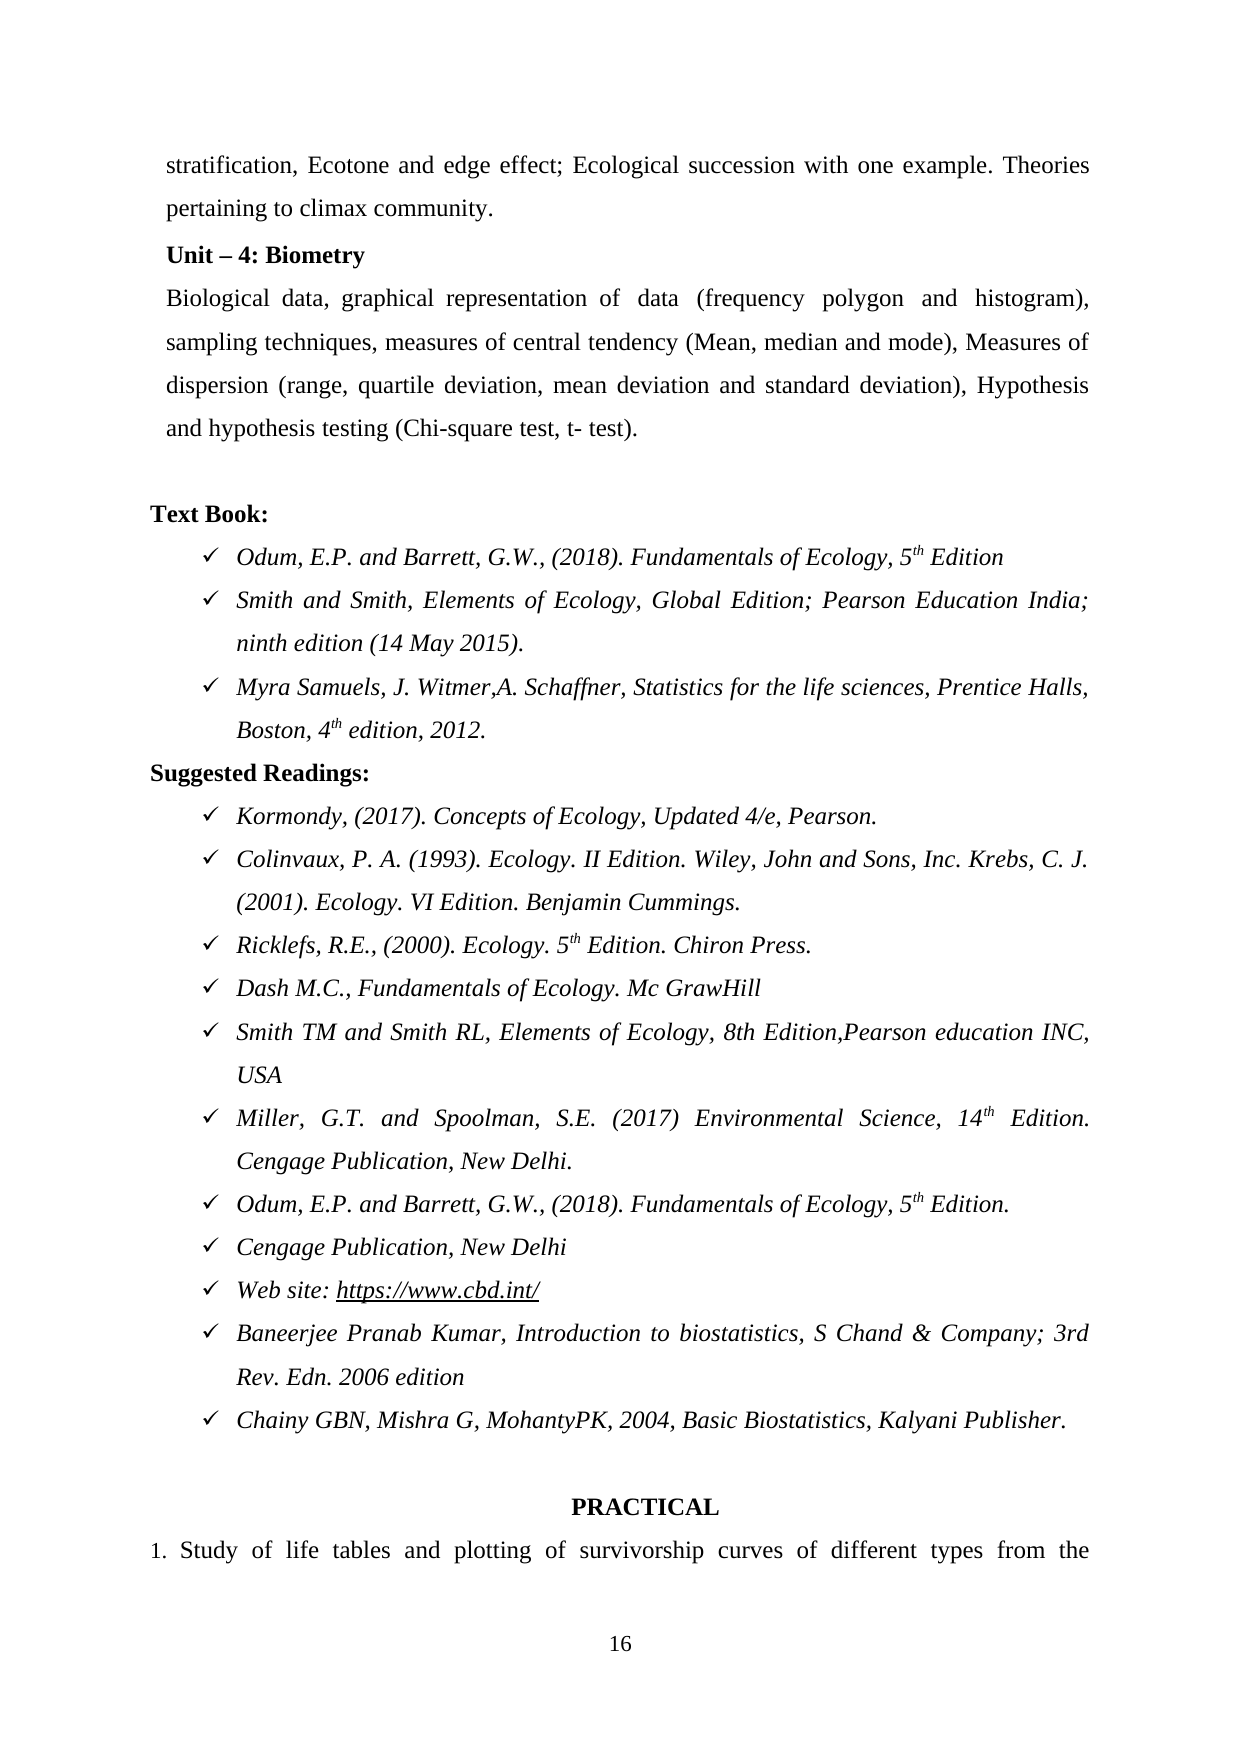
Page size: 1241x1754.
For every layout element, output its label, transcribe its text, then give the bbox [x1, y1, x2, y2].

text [166, 150, 1090, 222]
list Dash M.C., Fundamentals of Ecology. Mc GrawHill [201, 973, 1090, 1002]
subtitle Unit – 4: Biometry [166, 240, 1090, 269]
list Kormondy, (2017). Concepts of Ecology, Updated 4/e, Pearson. [201, 801, 1090, 830]
list Miller, G.T. and Spoolman, S.E. (2017) Environmental Science, 14th Edition. Cengage Publication, New Delhi. [201, 1103, 1090, 1175]
list Ricklefs, R.E., (2000). Ecology. 5th Edition. Chiron Press. [201, 930, 1090, 959]
list Baneerjee Pranab Kumar, Introduction to biostatistics, S Chand & Company; 3rd Rev. Edn. 2006 edition [201, 1318, 1090, 1390]
list Myra Samuels, J. Witmer,A. Schaffner, Statistics for the life sciences, Prentice Halls, Boston, 4th edition, 2012. [201, 672, 1090, 743]
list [150, 1535, 1090, 1563]
list PRACTICAL [201, 1492, 1090, 1520]
text Text Book: [150, 499, 1090, 528]
list Odum, E.P. and Barrett, G.W., (2018). Fundamentals of Ecology, 5th Edition [201, 542, 1090, 571]
list Cengage Publication, New Delhi [201, 1232, 1090, 1261]
list Web site: https://www.cbd.int/ [201, 1275, 1090, 1304]
list Smith TM and Smith RL, Elements of Ecology, 8th Edition,Pearson education INC, USA [201, 1017, 1090, 1088]
list Odum, E.P. and Barrett, G.W., (2018). Fundamentals of Ecology, 5th Edition. [201, 1189, 1090, 1218]
text Biological data, graphical representation of data (frequency polygon and histogram), sampling techniques, measures of central tendency (Mean, median and mode), Measures of dispersion (range, quartile deviation, mean deviation and standard deviation), Hypothesis and hypothesis testing (Chi-square test, t- test). [166, 283, 1090, 442]
text Suggested Readings: [150, 758, 1090, 787]
list Chainy GBN, Mishra G, MohantyPK, 2004, Basic Biostatistics, Kalyani Publisher. [201, 1405, 1090, 1433]
list Smith and Smith, Elements of Ecology, Global Edition; Pearson Education India; ninth edition (14 May 2015). [201, 585, 1090, 657]
list Colinvaux, P. A. (1993). Ecology. II Edition. Wiley, John and Sons, Inc. Krebs, C. J. (2001). Ecology. VI Edition. Benjamin Cummings. [201, 844, 1090, 916]
